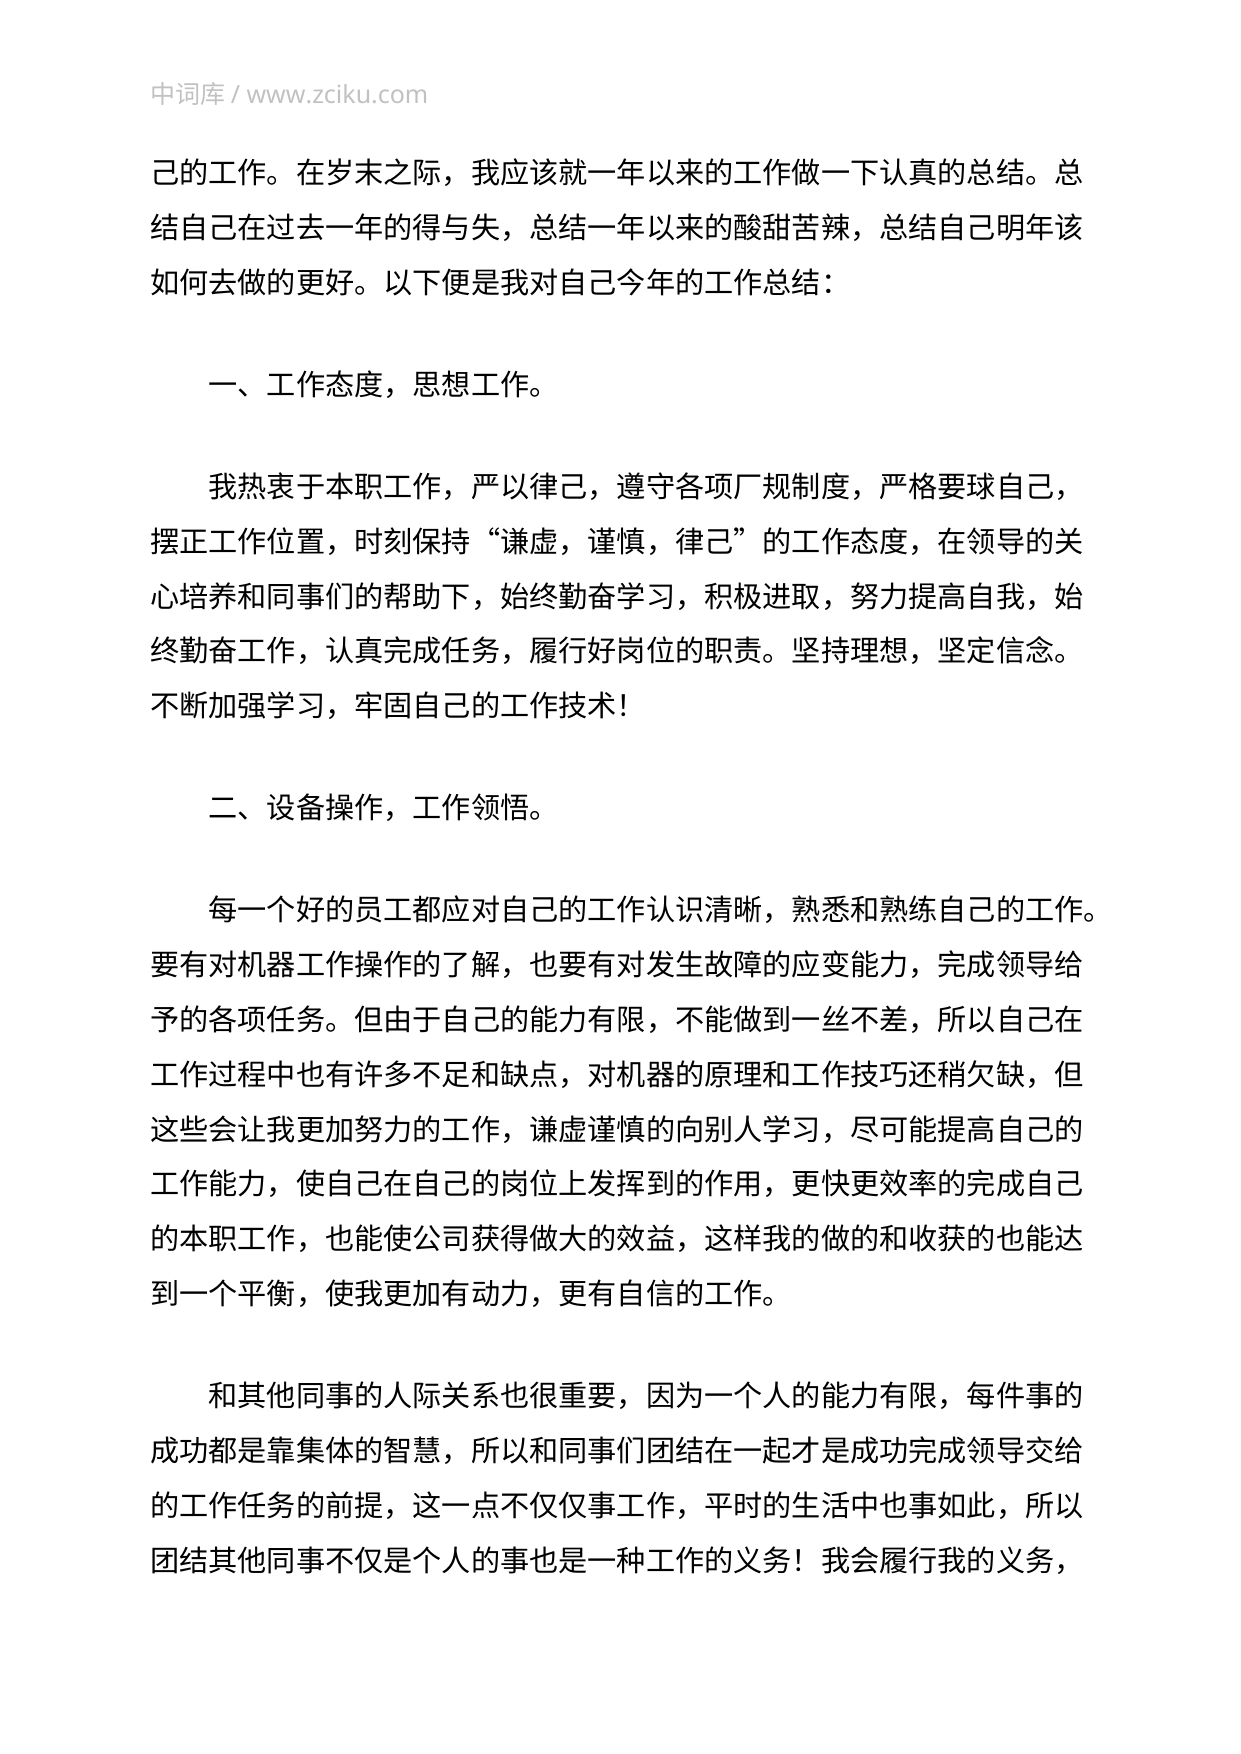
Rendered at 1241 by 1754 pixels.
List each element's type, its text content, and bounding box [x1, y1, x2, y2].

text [150, 1372, 1090, 1579]
text 一、工作态度，思想工作。 [150, 362, 1090, 404]
text 每一个好的员工都应对自己的工作认识清晰，熟悉和熟练自己的工作。要有对机器工作操作的了解，也要有对发生故障的应变能力，完成领导给予的各项任务。但由于自己的能力有限，不能做到一丝不差，所以自己在工作过程中也有许多不足和缺点，对机器的原理和工作技巧还稍欠缺，但这些会让我更加努力的工作，谦虚谨慎的向别人学习，尽可能提高自己的工作能力，使自己在自己的岗位上发挥到的作用，更快更效率的完成自己的本职工作，也能使公司获得做大的效益，这样我的做的和收获的也能达到一个平衡，使我更加有动力，更有自信的工作。 [150, 886, 1090, 1313]
text 我热衷于本职工作，严以律己，遵守各项厂规制度，严格要球自己，摆正工作位置，时刻保持“谦虚，谨慎，律己”的工作态度，在领导的关心培养和同事们的帮助下，始终勤奋学习，积极进取，努力提高自我，始终勤奋工作，认真完成任务，履行好岗位的职责。坚持理想，坚定信念。不断加强学习，牢固自己的工作技术！ [150, 463, 1090, 725]
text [150, 150, 1090, 302]
text 二、设备操作，工作领悟。 [150, 785, 1090, 827]
